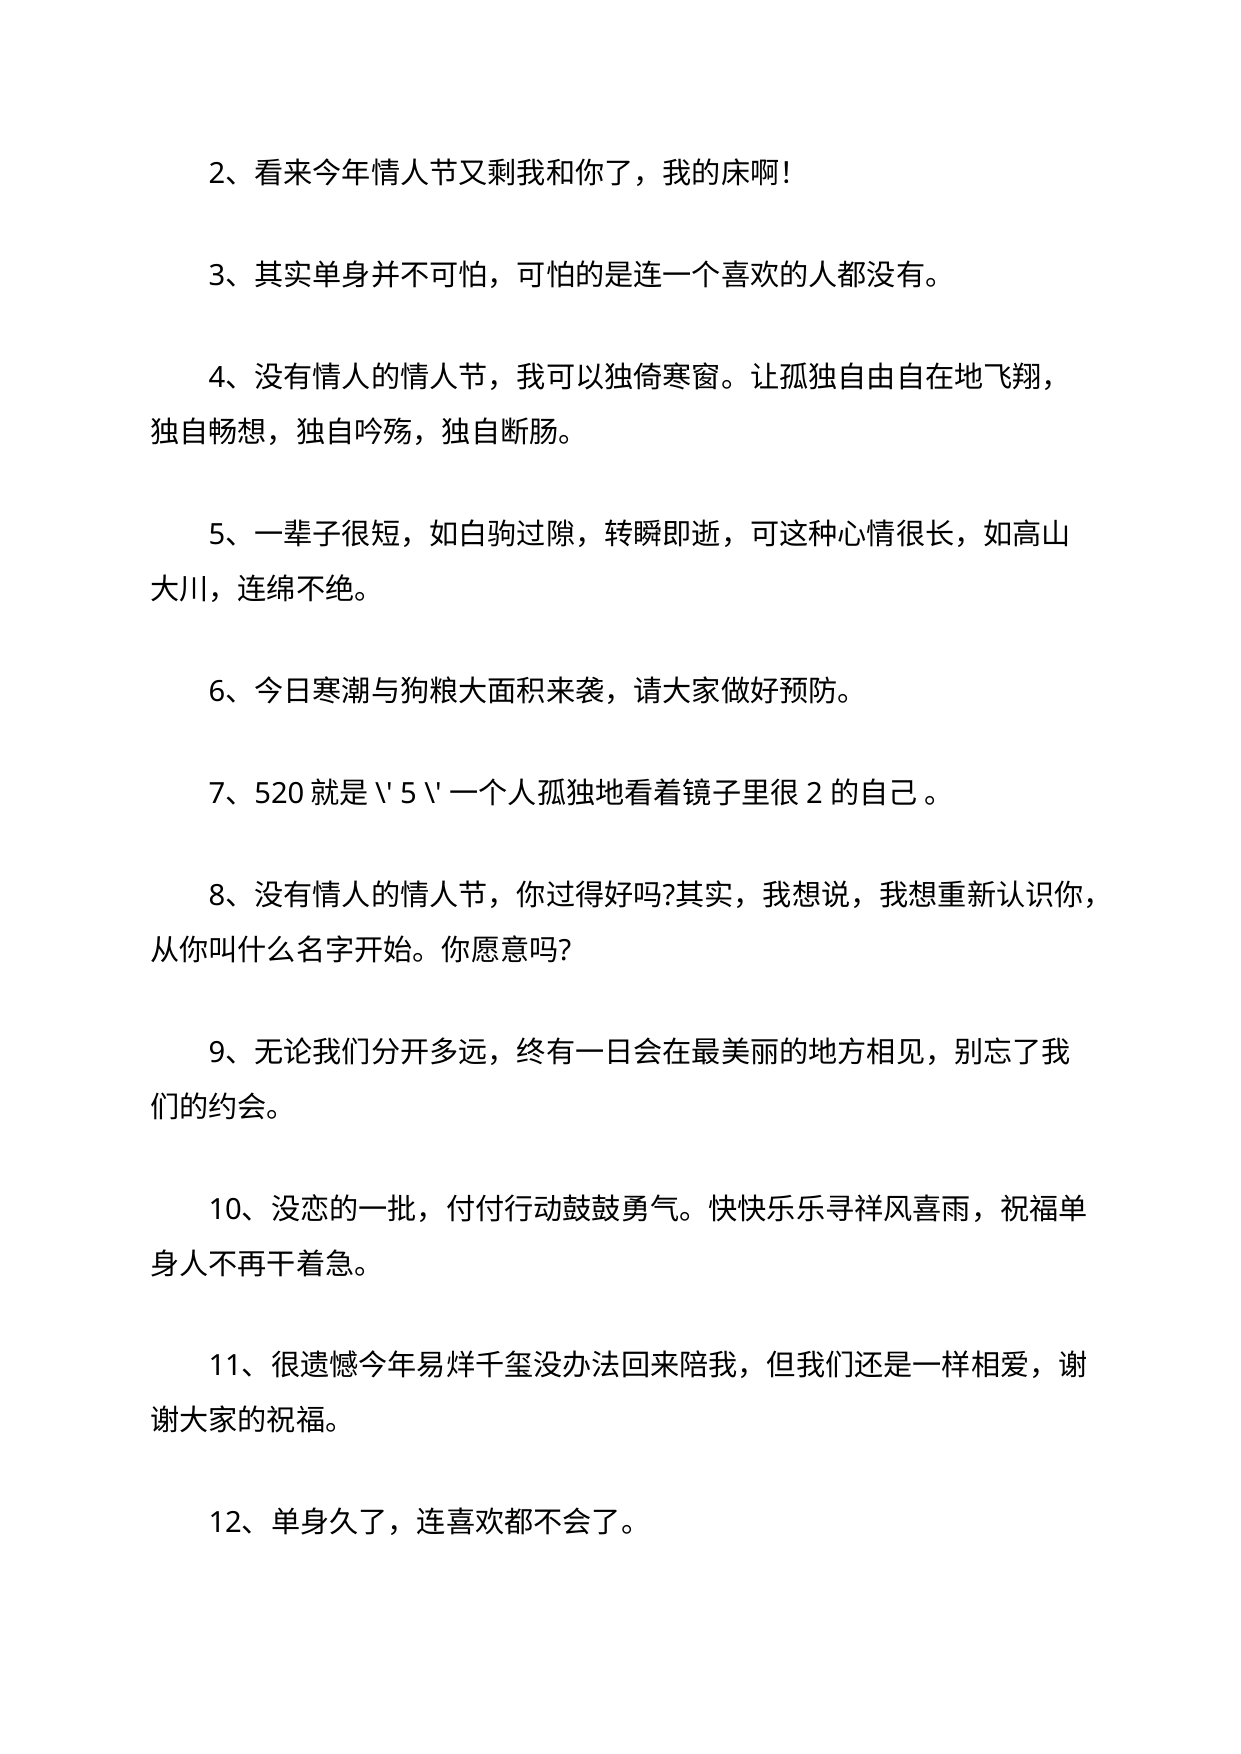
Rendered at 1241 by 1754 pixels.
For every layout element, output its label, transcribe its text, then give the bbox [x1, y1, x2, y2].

text 9、无论我们分开多远，终有一日会在最美丽的地方相见，别忘了我们的约会。 [150, 1028, 1090, 1126]
text 10、没恋的一批，付付行动鼓鼓勇气。快快乐乐寻祥风喜雨，祝福单身人不再干着急。 [150, 1185, 1090, 1282]
text 11、很遗憾今年易烊千玺没办法回来陪我，但我们还是一样相爱，谢谢大家的祝福。 [150, 1342, 1090, 1439]
text 2、看来今年情人节又剩我和你了，我的床啊！ [150, 150, 1090, 192]
text 4、没有情人的情人节，我可以独倚寒窗。让孤独自由自在地飞翔，独自畅想，独自吟殇，独自断肠。 [150, 354, 1090, 451]
text 8、没有情人的情人节，你过得好吗?其实，我想说，我想重新认识你，从你叫什么名字开始。你愿意吗? [150, 871, 1090, 969]
text 5、一辈子很短，如白驹过隙，转瞬即逝，可这种心情很长，如高山大川，连绵不绝。 [150, 511, 1090, 608]
text 7、520就是 \' 5 \' 一个人孤独地看着镜子里很 2 的自己 。 [150, 769, 1090, 812]
text 3、其实单身并不可怕，可怕的是连一个喜欢的人都没有。 [150, 252, 1090, 294]
text 6、今日寒潮与狗粮大面积来袭，请大家做好预防。 [150, 667, 1090, 710]
text 12、单身久了，连喜欢都不会了。 [150, 1499, 1090, 1541]
